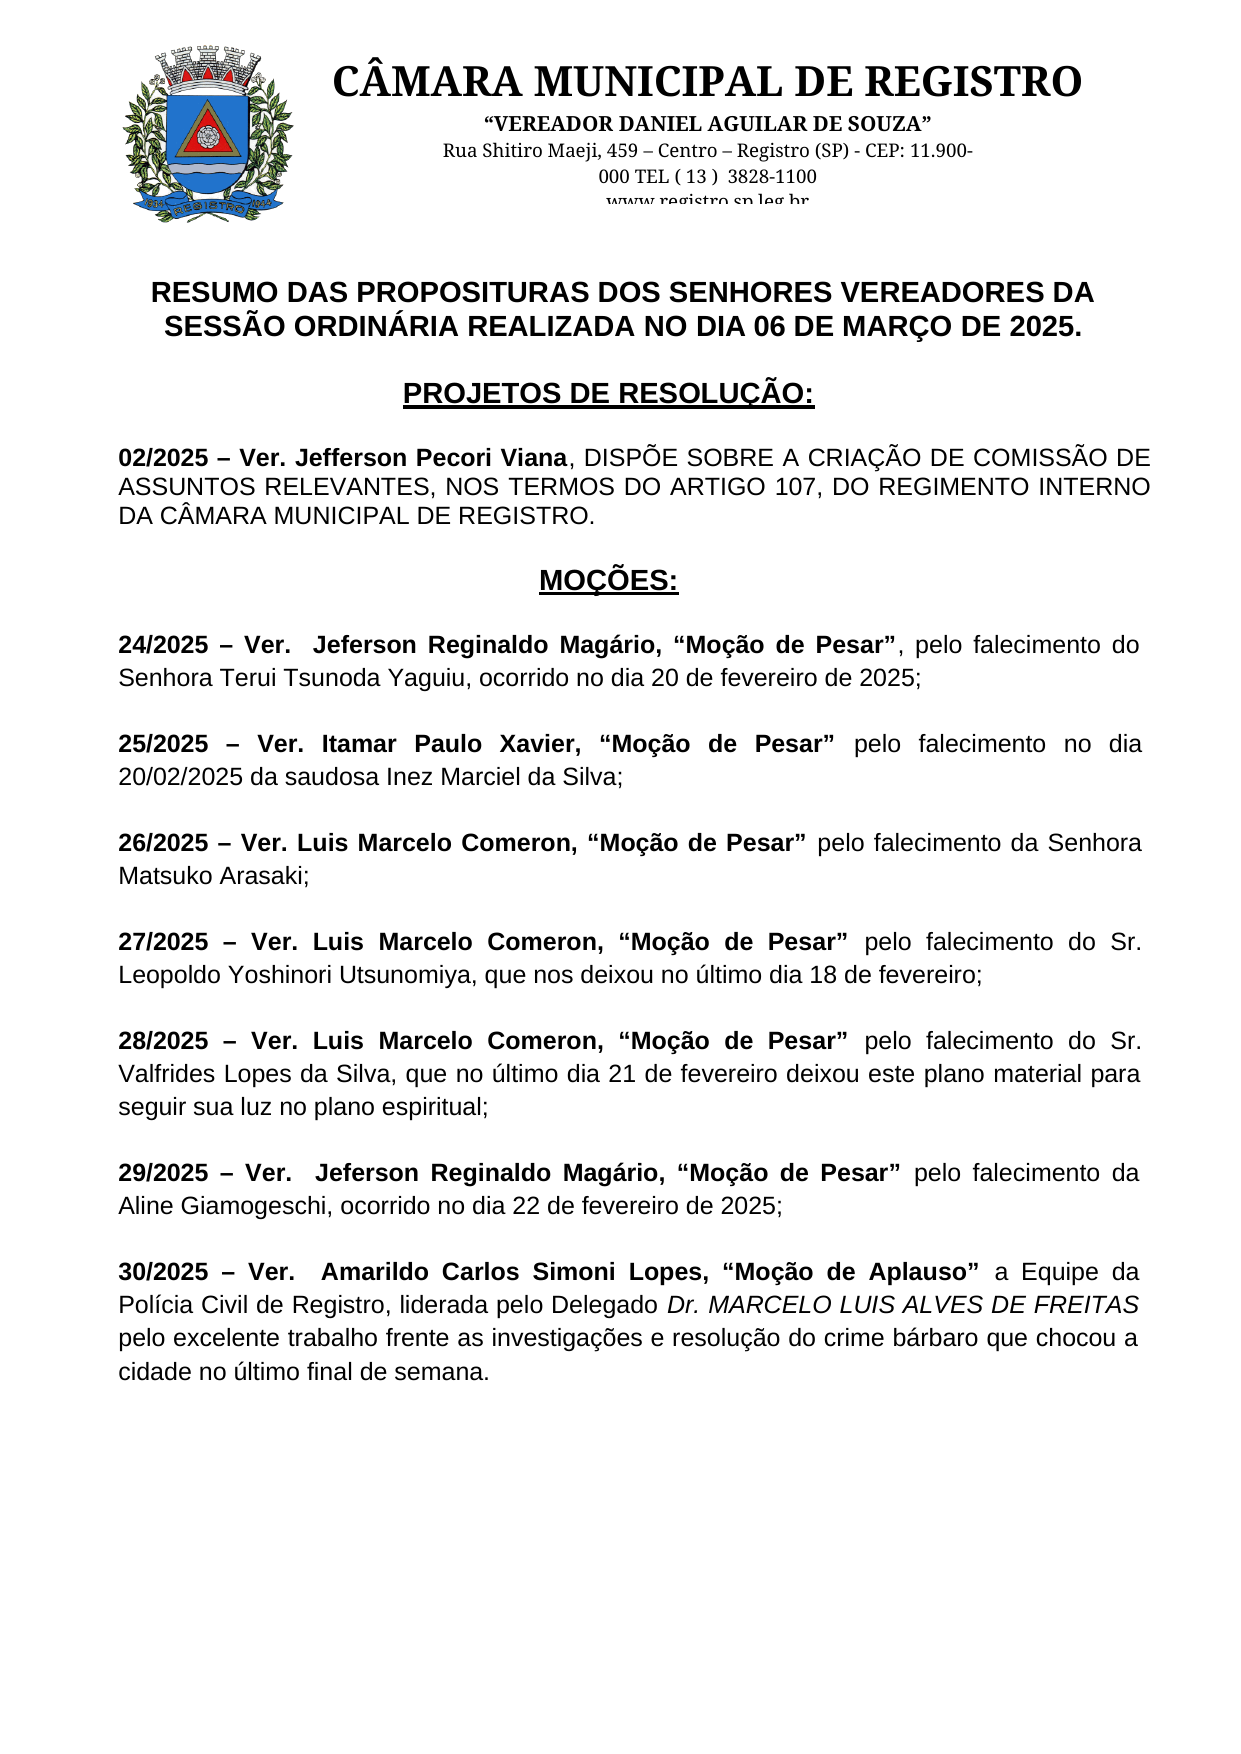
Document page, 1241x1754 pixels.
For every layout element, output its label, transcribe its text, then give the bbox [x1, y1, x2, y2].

subtitle MOÇÕES: [118, 563, 1099, 596]
subtitle PROJETOS DE RESOLUÇÃO: [118, 376, 1099, 409]
text 27/2025 – Ver. Luis Marcelo Comeron, “Moção de Pesar” pelo falecimento do Sr. Leopoldo Yoshinori Utsunomiya, que nos deixou no último dia 18 de fevereiro; [118, 927, 1143, 989]
subtitle 02/2025 – Ver. Jefferson Pecori Viana, DISPÕE SOBRE A CRIAÇÃO DE COMISSÃO DE ASSUNTOS RELEVANTES, NOS TERMOS DO ARTIGO 107, DO REGIMENTO INTERNO DA CÂMARA MUNICIPAL DE REGISTRO. [118, 443, 1152, 529]
text 30/2025 – Ver. Amarildo Carlos Simoni Lopes, “Moção de Aplauso” a Equipe da Polícia Civil de Registro, liderada pelo Delegado Dr. MARCELO LUIS ALVES DE FREITAS pelo excelente trabalho frente as investigações e resolução do crime bárbaro que chocou a cidade no último final de semana. [118, 1257, 1140, 1385]
text 25/2025 – Ver. Itamar Paulo Xavier, “Moção de Pesar” pelo falecimento no dia 20/02/2025 da saudosa Inez Marciel da Silva; [118, 729, 1143, 791]
text 28/2025 – Ver. Luis Marcelo Comeron, “Moção de Pesar” pelo falecimento do Sr. Valfrides Lopes da Silva, que no último dia 21 de fevereiro deixou este plano material para seguir sua luz no plano espiritual; [118, 1026, 1143, 1121]
text 26/2025 – Ver. Luis Marcelo Comeron, “Moção de Pesar” pelo falecimento da Senhora Matsuko Arasaki; [118, 828, 1143, 890]
subtitle RESUMO DAS PROPOSITURAS DOS SENHORES VEREADORES DA SESSÃO ORDINÁRIA REALIZADA NO DIA 06 DE MARÇO DE 2025. [103, 275, 1143, 342]
text 29/2025 – Ver. Jeferson Reginaldo Magário, “Moção de Pesar” pelo falecimento da Aline Giamogeschi, ocorrido no dia 22 de fevereiro de 2025; [118, 1158, 1140, 1220]
text 24/2025 – Ver. Jeferson Reginaldo Magário, “Moção de Pesar”, pelo falecimento do Senhora Terui Tsunoda Yaguiu, ocorrido no dia 20 de fevereiro de 2025; [118, 630, 1140, 692]
picture [118, 39, 298, 228]
